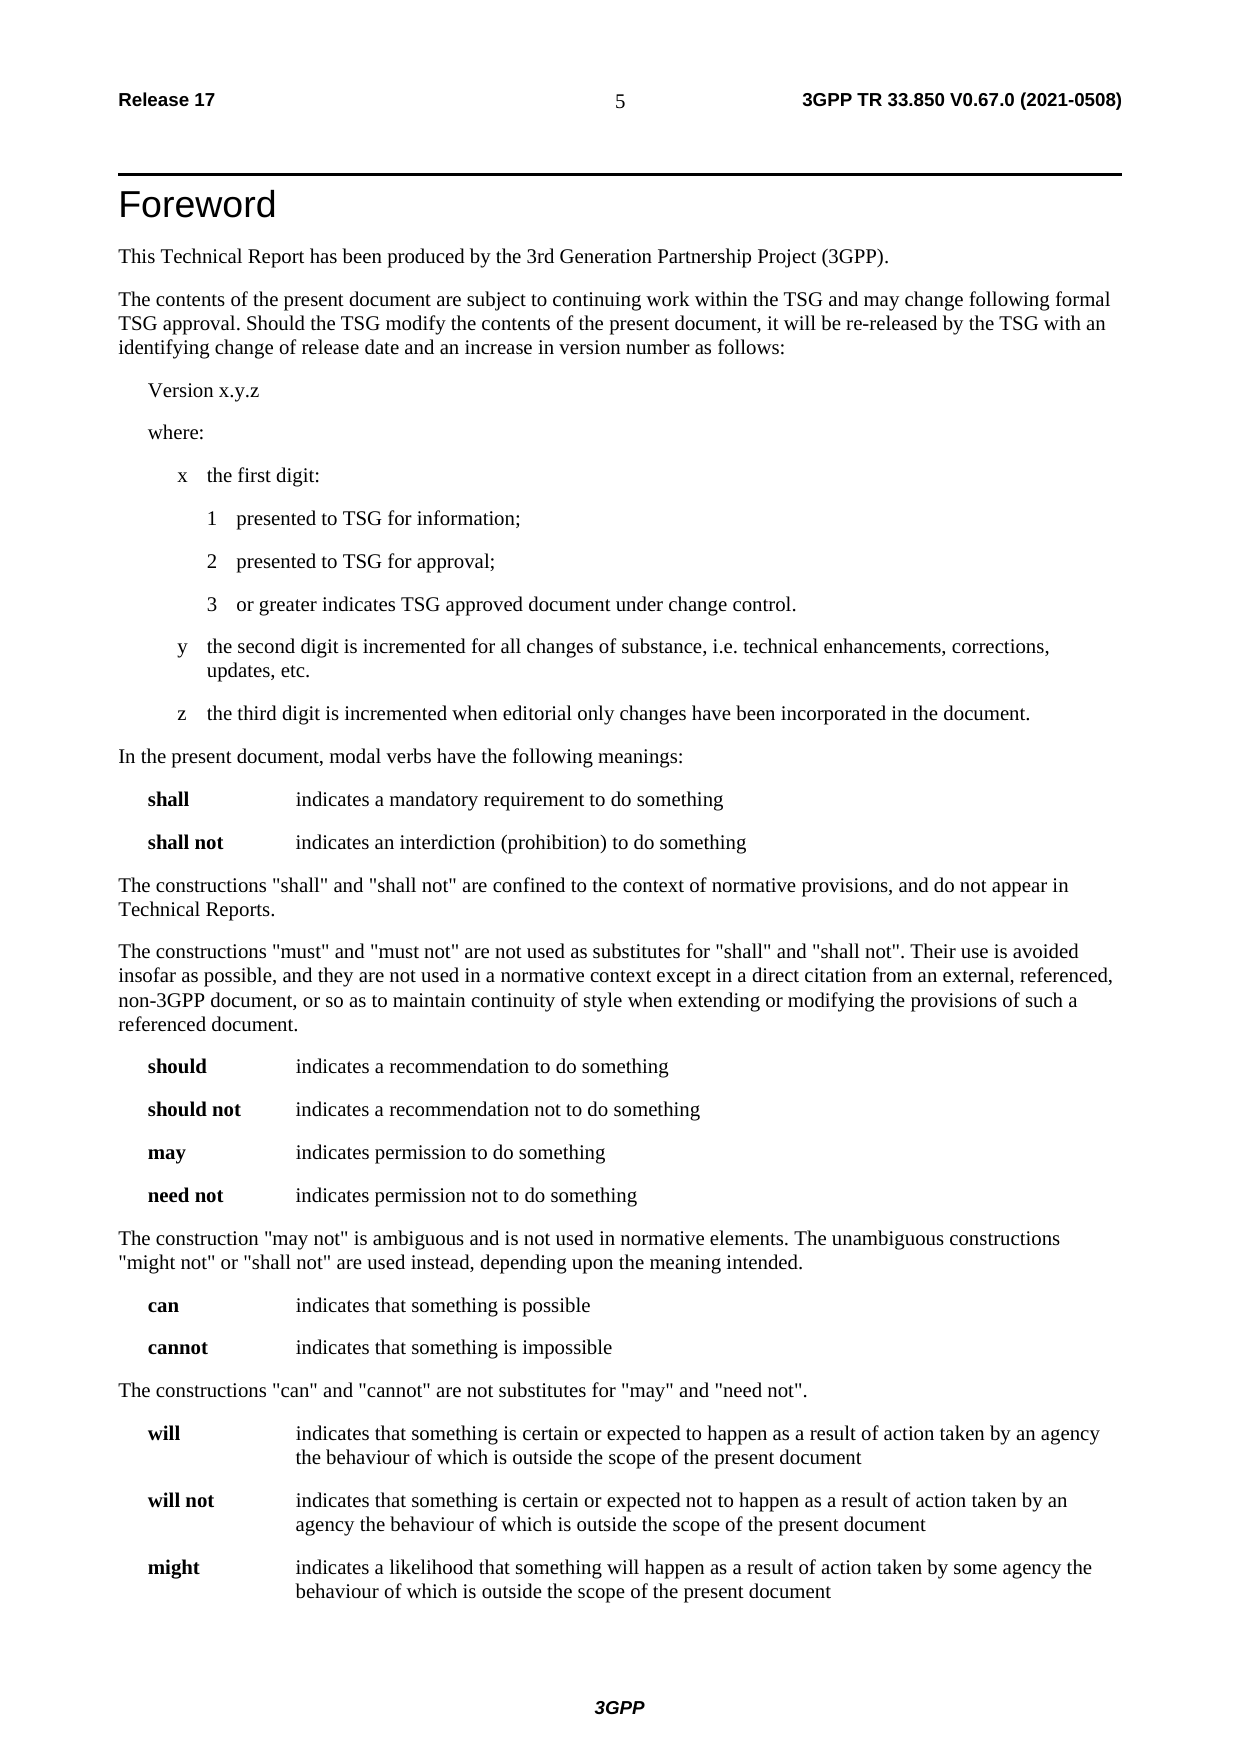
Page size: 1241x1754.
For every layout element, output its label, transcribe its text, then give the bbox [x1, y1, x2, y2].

text 2 presented to TSG for approval; [207, 549, 1122, 573]
text shall not indicates an interdiction (prohibition) to do something [148, 830, 1122, 854]
text y the second digit is incremented for all changes of substance, i.e. technical enhancements, corrections, updates, etc. [177, 634, 1122, 682]
subtitle Foreword [118, 176, 1122, 225]
text 3 or greater indicates TSG approved document under change control. [207, 592, 1122, 616]
text can indicates that something is possible [148, 1292, 1122, 1317]
text In the present document, modal verbs have the following meanings: [118, 744, 1122, 768]
text The construction "may not" is ambiguous and is not used in normative elements. The unambiguous constructions "might not" or "shall not" are used instead, depending upon the meaning intended. [118, 1226, 1122, 1274]
text should not indicates a recommendation not to do something [148, 1097, 1122, 1121]
text The contents of the present document are subject to continuing work within the TSG and may change following formal TSG approval. Should the TSG modify the contents of the present document, it will be re-released by the TSG with an identifying change of release date and an increase in version number as follows: [118, 287, 1122, 359]
text The constructions "can" and "cannot" are not substitutes for "may" and "need not". [118, 1378, 1122, 1402]
text cannot indicates that something is impossible [148, 1335, 1122, 1359]
text 1 presented to TSG for information; [207, 506, 1122, 530]
text may indicates permission to do something [148, 1140, 1122, 1164]
text need not indicates permission not to do something [148, 1183, 1122, 1207]
text will not indicates that something is certain or expected not to happen as a result of action taken by an agency the behaviour of which is outside the scope of the present document [148, 1488, 1122, 1536]
text might indicates a likelihood that something will happen as a result of action taken by some agency the behaviour of which is outside the scope of the present document [148, 1555, 1122, 1603]
text shall indicates a mandatory requirement to do something [148, 787, 1122, 811]
text where: [148, 420, 1122, 444]
text will indicates that something is certain or expected to happen as a result of action taken by an agency the behaviour of which is outside the scope of the present document [148, 1421, 1122, 1469]
text The constructions "must" and "must not" are not used as substitutes for "shall" and "shall not". Their use is avoided insofar as possible, and they are not used in a normative context except in a direct citation from an external, referenced, non-3GPP document, or so as to maintain continuity of style when extending or modifying the provisions of such a referenced document. [118, 939, 1122, 1036]
text should indicates a recommendation to do something [148, 1054, 1122, 1078]
text The constructions "shall" and "shall not" are confined to the context of normative provisions, and do not appear in Technical Reports. [118, 872, 1122, 921]
text z the third digit is incremented when editorial only changes have been incorporated in the document. [177, 701, 1122, 725]
text This Technical Report has been produced by the 3rd Generation Partnership Project (3GPP). [118, 244, 1122, 268]
text x the first digit: [177, 463, 1122, 487]
text Version x.y.z [148, 377, 1122, 402]
